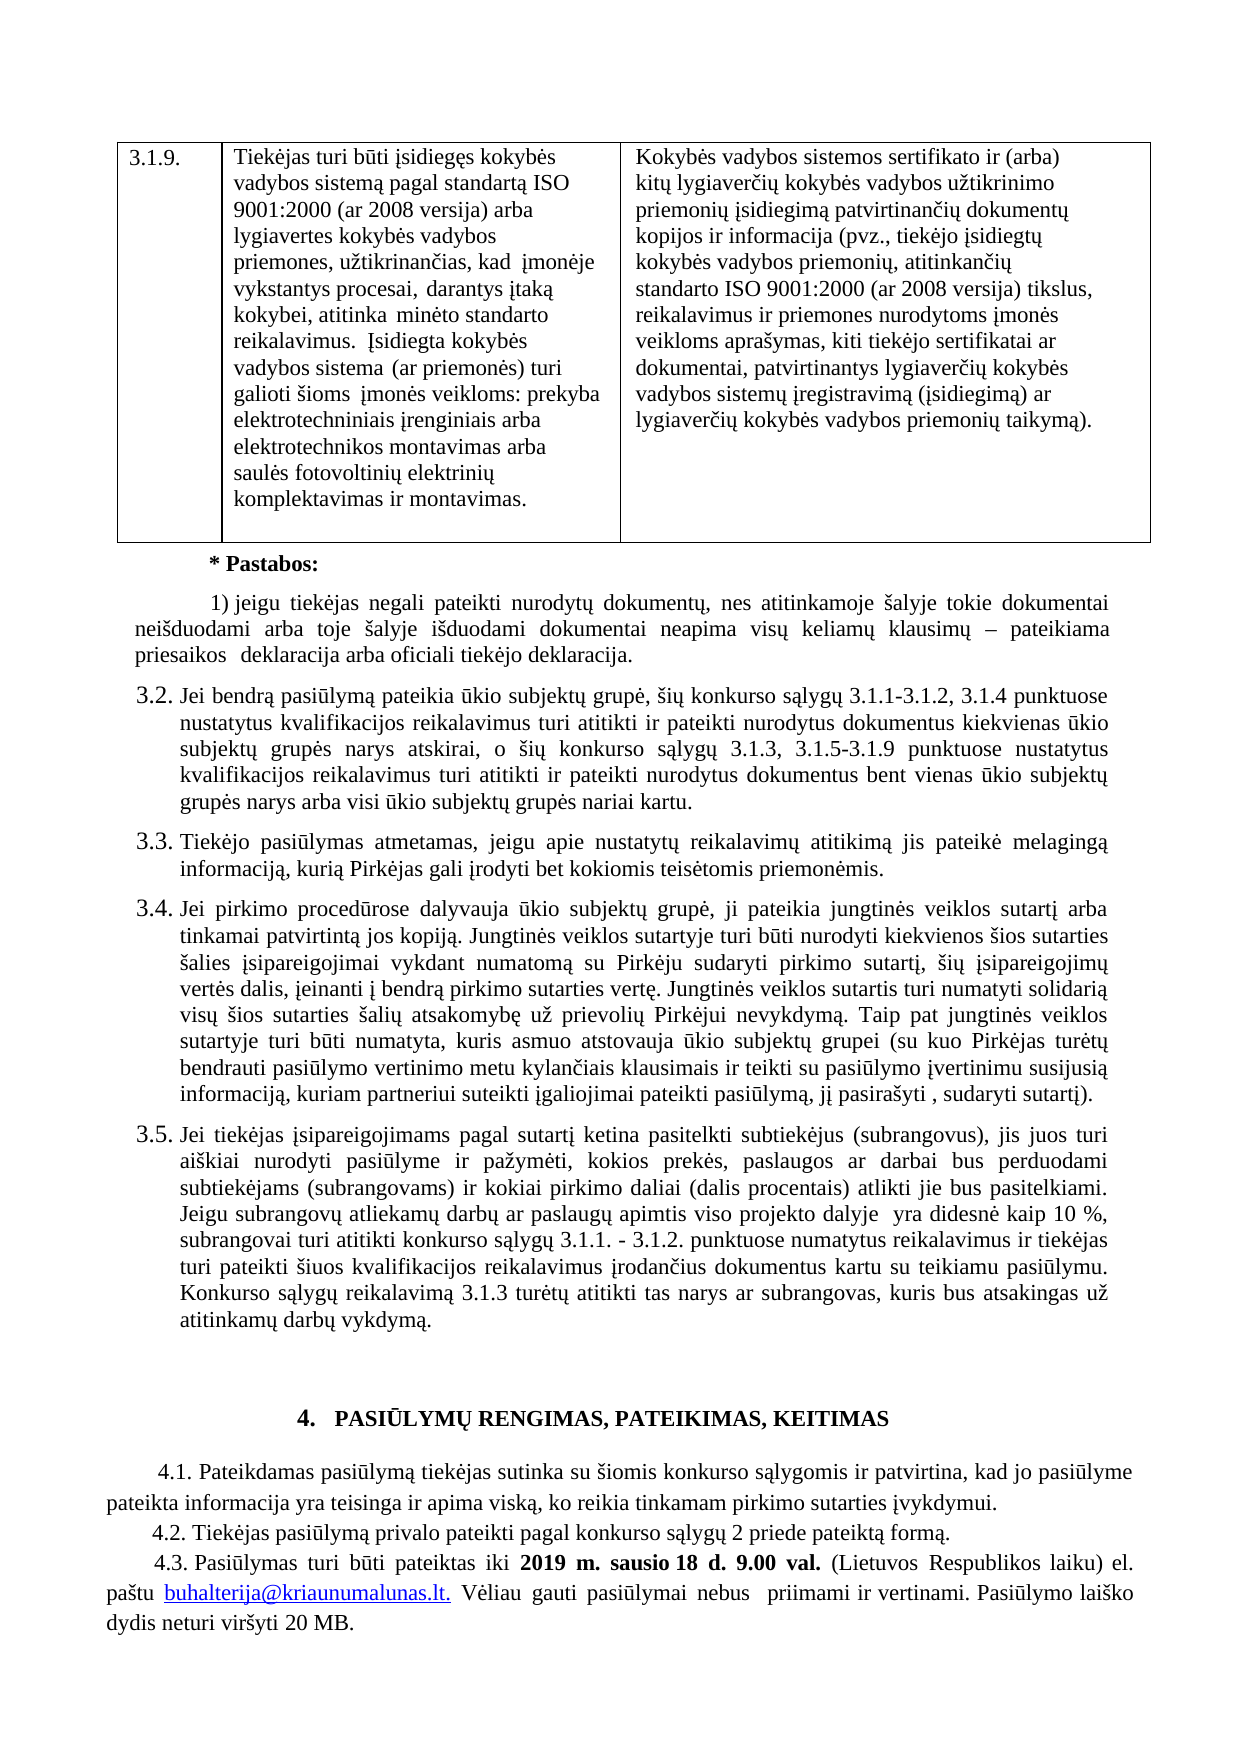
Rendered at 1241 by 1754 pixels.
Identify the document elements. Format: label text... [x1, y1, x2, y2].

list Jei bendrą pasiūlymą pateikia ūkio subjektų grupė, šių konkurso sąlygų 3.1.1-3.1.2, 3.1.4 punktuose nustatytus kvalifikacijos reikalavimus turi atitikti ir pateikti nurodytus dokumentus kiekvienas ūkio subjektų grupės narys atskirai, o šių konkurso sąlygų 3.1.3, 3.1.5-3.1.9 punktuose nustatytus kvalifikacijos reikalavimus turi atitikti ir pateikti nurodytus dokumentus bent vienas ūkio subjektų grupės narys arba visi ūkio subjektų grupės nariai kartu. [136, 680, 1110, 814]
subtitle PASIŪLYMŲ RENGIMAS, PATEIKIMAS, KEITIMAS [297, 1403, 1134, 1432]
text 4.1. Pateikdamas pasiūlymą tiekėjas sutinka su šiomis konkurso sąlygomis ir patvirtina, kad jo pasiūlyme pateikta informacija yra teisinga ir apima viską, ko reikia tinkamam pirkimo sutarties įvykdymui. [106, 1458, 1134, 1515]
text * Pastabos: [208, 550, 1134, 577]
text 4.2. Tiekėjas pasiūlymą privalo pateikti pagal konkurso sąlygų 2 priede pateiktą formą. [106, 1519, 1134, 1545]
list Tiekėjo pasiūlymas atmetamas, jeigu apie nustatytų reikalavimų atitikimą jis pateikė melagingą informaciją, kurią Pirkėjas gali įrodyti bet kokiomis teisėtomis priemonėmis. [136, 826, 1110, 881]
table_cell Tiekėjas turi būti įsidiegęs kokybės vadybos sistemą pagal standartą ISO 9001:2000 (ar 2008 versija) arba lygiavertes kokybės vadybos priemones, užtikrinančias, kad įmonėje vykstantys procesai, darantys įtaką kokybei, atitinka minėto standarto reikalavimus. Įsidiegta kokybės vadybos sistema (ar priemonės) turi galioti šioms įmonės veikloms: prekyba elektrotechniniais įrenginiais arba elektrotechnikos montavimas arba saulės fotovoltinių elektrinių komplektavimas ir montavimas. [223, 143, 620, 542]
list Jei tiekėjas įsipareigojimams pagal sutartį ketina pasitelkti subtiekėjus (subrangovus), jis juos turi aiškiai nurodyti pasiūlyme ir pažymėti, kokios prekės, paslaugos ar darbai bus perduodami subtiekėjams (subrangovams) ir kokiai pirkimo daliai (dalis procentais) atlikti jie bus pasitelkiami. Jeigu subrangovų atliekamų darbų ar paslaugų apimtis viso projekto dalyje yra didesnė kaip 10 %, subrangovai turi atitikti konkurso sąlygų 3.1.1. - 3.1.2. punktuose numatytus reikalavimus ir tiekėjas turi pateikti šiuos kvalifikacijos reikalavimus įrodančius dokumentus kartu su teikiamu pasiūlymu. Konkurso sąlygų reikalavimą 3.1.3 turėtų atitikti tas narys ar subrangovas, kuris bus atsakingas už atitinkamų darbų vykdymą. [136, 1119, 1110, 1332]
list jeigu tiekėjas negali pateikti nurodytų dokumentų, nes atitinkamoje šalyje tokie dokumentai neišduodami arba toje šalyje išduodami dokumentai neapima visų keliamų klausimų – pateikiama priesaikos deklaracija arba oficiali tiekėjo deklaracija. [134, 589, 1110, 668]
text 4.3. Pasiūlymas turi būti pateiktas iki 2019 m. sausio 18 d. 9.00 val. (Lietuvos Respublikos laiku) el. paštu buhalterija@kriaunumalunas.lt. Vėliau gauti pasiūlymai nebus priimami ir vertinami. Pasiūlymo laiško dydis neturi viršyti 20 MB. [106, 1549, 1134, 1636]
table_cell 3.1.9. [118, 143, 221, 542]
list Jei pirkimo procedūrose dalyvauja ūkio subjektų grupė, ji pateikia jungtinės veiklos sutartį arba tinkamai patvirtintą jos kopiją. Jungtinės veiklos sutartyje turi būti nurodyti kiekvienos šios sutarties šalies įsipareigojimai vykdant numatomą su Pirkėju sudaryti pirkimo sutartį, šių įsipareigojimų vertės dalis, įeinanti į bendrą pirkimo sutarties vertę. Jungtinės veiklos sutartis turi numatyti solidarią visų šios sutarties šalių atsakomybę už prievolių Pirkėjui nevykdymą. Taip pat jungtinės veiklos sutartyje turi būti numatyta, kuris asmuo atstovauja ūkio subjektų grupei (su kuo Pirkėjas turėtų bendrauti pasiūlymo vertinimo metu kylančiais klausimais ir teikti su pasiūlymo įvertinimu susijusią informaciją, kuriam partneriui suteikti įgaliojimai pateikti pasiūlymą, jį pasirašyti , sudaryti sutartį). [136, 893, 1110, 1107]
table_cell Kokybės vadybos sistemos sertifikato ir (arba) kitų lygiaverčių kokybės vadybos užtikrinimo priemonių įsidiegimą patvirtinančių dokumentų kopijos ir informacija (pvz., tiekėjo įsidiegtų kokybės vadybos priemonių, atitinkančių standarto ISO 9001:2000 (ar 2008 versija) tikslus, reikalavimus ir priemones nurodytoms įmonės veikloms aprašymas, kiti tiekėjo sertifikatai ar dokumentai, patvirtinantys lygiaverčių kokybės vadybos sistemų įregistravimą (įsidiegimą) ar lygiaverčių kokybės vadybos priemonių taikymą). [621, 143, 1150, 542]
